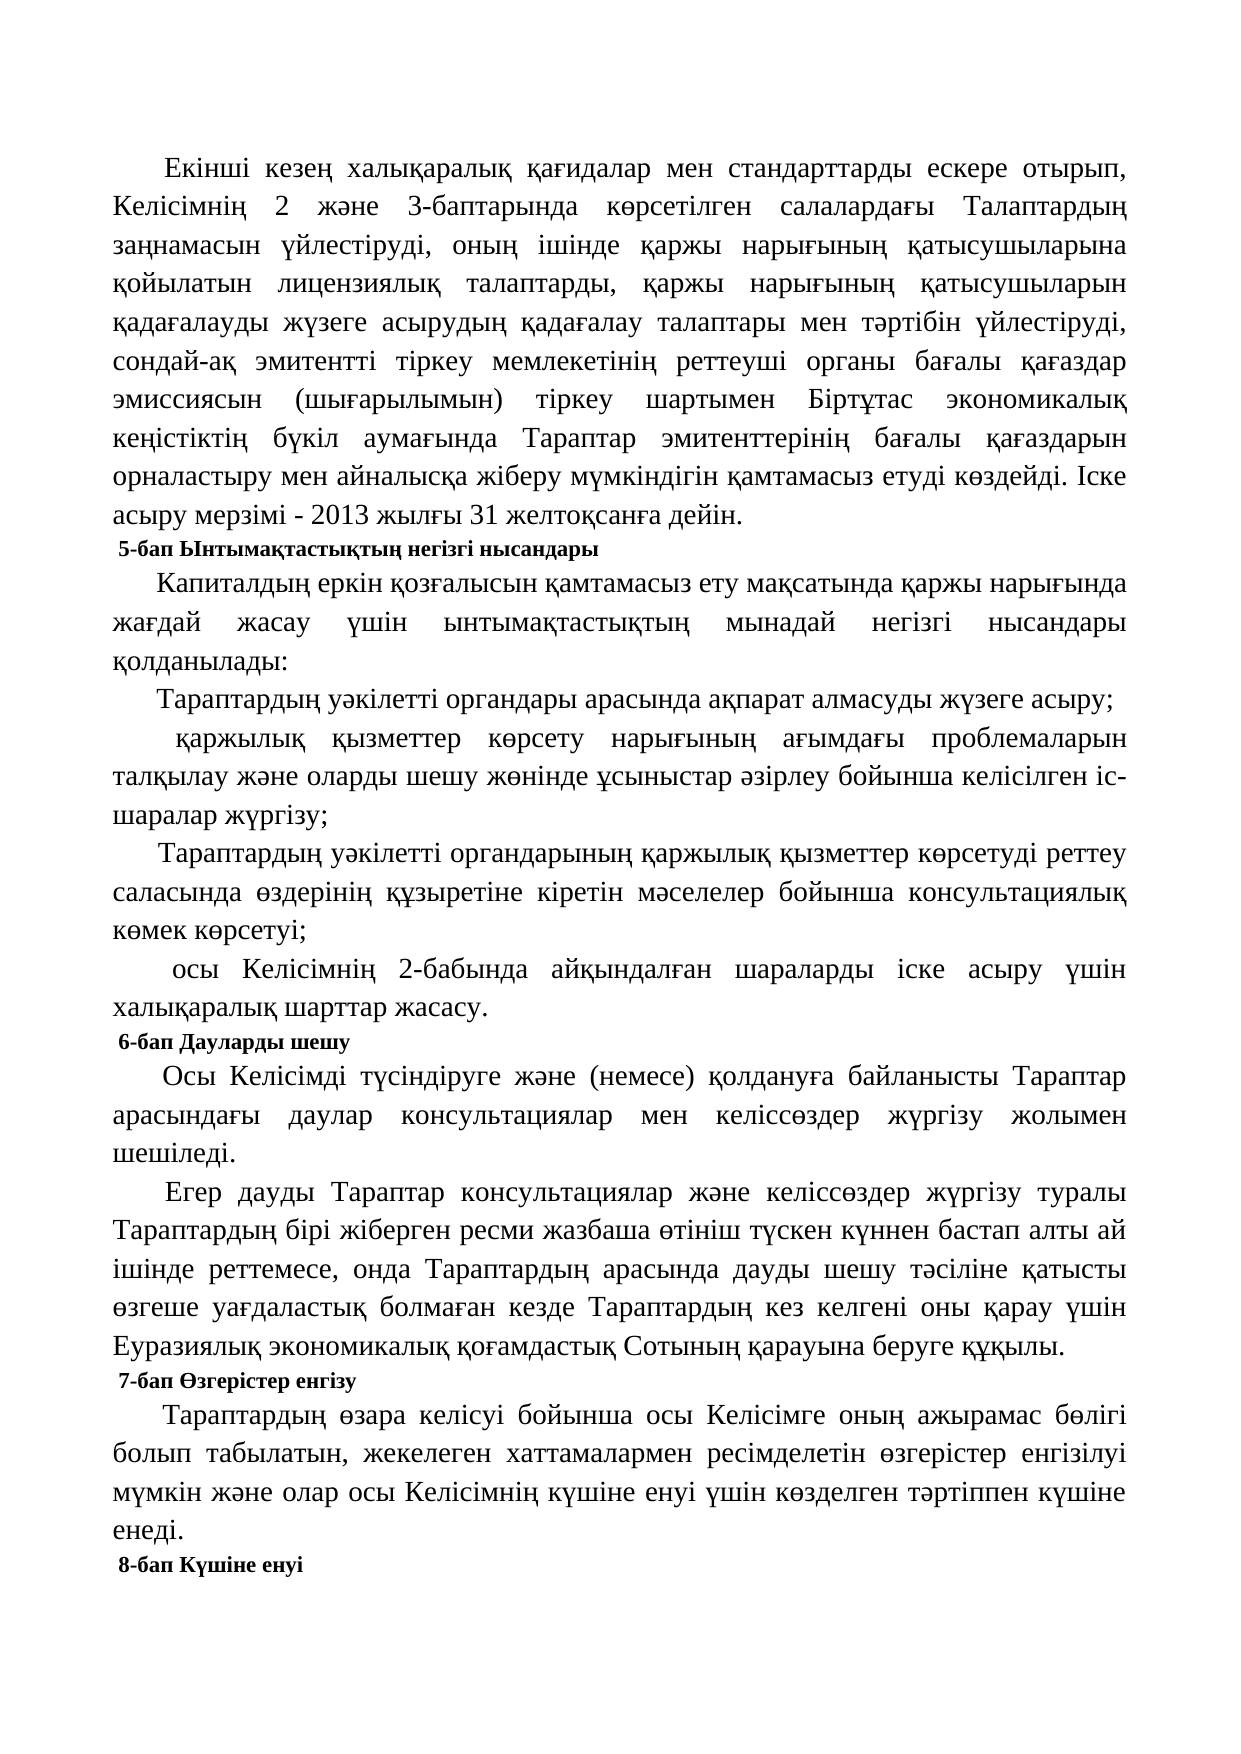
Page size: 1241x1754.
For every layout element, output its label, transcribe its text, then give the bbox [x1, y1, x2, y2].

text қаржылық қызметтер көрсету нарығының ағымдағы проблемаларын талқылау және оларды шешу жөнінде ұсыныстар әзірлеу бойынша келісілген іс-шаралар жүргізу; [112, 720, 1128, 830]
text 7-бап Өзгерістер енгізу [112, 1367, 1128, 1393]
text Тараптардың уәкілетті органдарының қаржылық қызметтер көрсетуді реттеу саласында өздерінің құзыретіне кіретін мәселелер бойынша консультациялық көмек көрсетуі; [112, 835, 1128, 946]
text 5-бап Ынтымақтастықтың негізгі нысандары [112, 535, 1128, 562]
text Екінші кезең халықаралық қағидалар мен стандарттарды ескере отырып, Келісімнің 2 және 3-баптарында көрсетілген салалардағы Талаптардың заңнамасын үйлестіруді, оның ішінде қаржы нарығының қатысушыларына қойылатын лицензиялық талаптарды, қаржы нарығының қатысушыларын қадағалауды жүзеге асырудың қадағалау талаптары мен тәртібін үйлестіруді, сондай-ақ эмитентті тіркеу мемлекетінің реттеуші органы бағалы қағаздар эмиссиясын (шығарылымын) тіркеу шартымен Біртұтас экономикалық кеңістіктің бүкіл аумағында Тараптар эмитенттерінің бағалы қағаздарын орналастыру мен айналысқа жіберу мүмкіндігін қамтамасыз етуді көздейді. Іске асыру мерзімі - 2013 жылғы 31 желтоқсанға дейін. [112, 150, 1128, 530]
text Егер дауды Тараптар консультациялар және келіссөздер жүргізу туралы Тараптардың бірі жіберген ресми жазбаша өтініш түскен күннен бастап алты ай ішінде реттемесе, онда Тараптардың арасында дауды шешу тәсіліне қатысты өзгеше уағдаластық болмаған кезде Тараптардың кез келгені оны қарау үшін Еуразиялық экономикалық қоғамдастық Сотының қарауына беруге құқылы. [112, 1174, 1128, 1362]
text Осы Келісімді түсіндіруге және (немесе) қолдануға байланысты Тараптар арасындағы даулар консультациялар мен келіссөздер жүргізу жолымен шешіледі. [112, 1058, 1128, 1169]
text осы Келісімнің 2-бабында айқындалған шараларды іске асыру үшін халықаралық шарттар жасасу. [112, 951, 1128, 1023]
text Капиталдың еркін қозғалысын қамтамасыз ету мақсатында қаржы нарығында жағдай жасау үшін ынтымақтастықтың мынадай негізгі нысандары қолданылады: [112, 566, 1128, 676]
text 6-бап Дауларды шешу [112, 1028, 1128, 1054]
text Тараптардың өзара келісуі бойынша осы Келісімге оның ажырамас бөлігі болып табылатын, жекелеген хаттамалармен ресімделетін өзгерістер енгізілуі мүмкін және олар осы Келісімнің күшіне енуі үшін көзделген тәртіппен күшіне енеді. [112, 1397, 1128, 1546]
text Тараптардың уәкілетті органдары арасында ақпарат алмасуды жүзеге асыру; [112, 681, 1128, 715]
text 8-бап Күшіне енуі [112, 1551, 1128, 1577]
